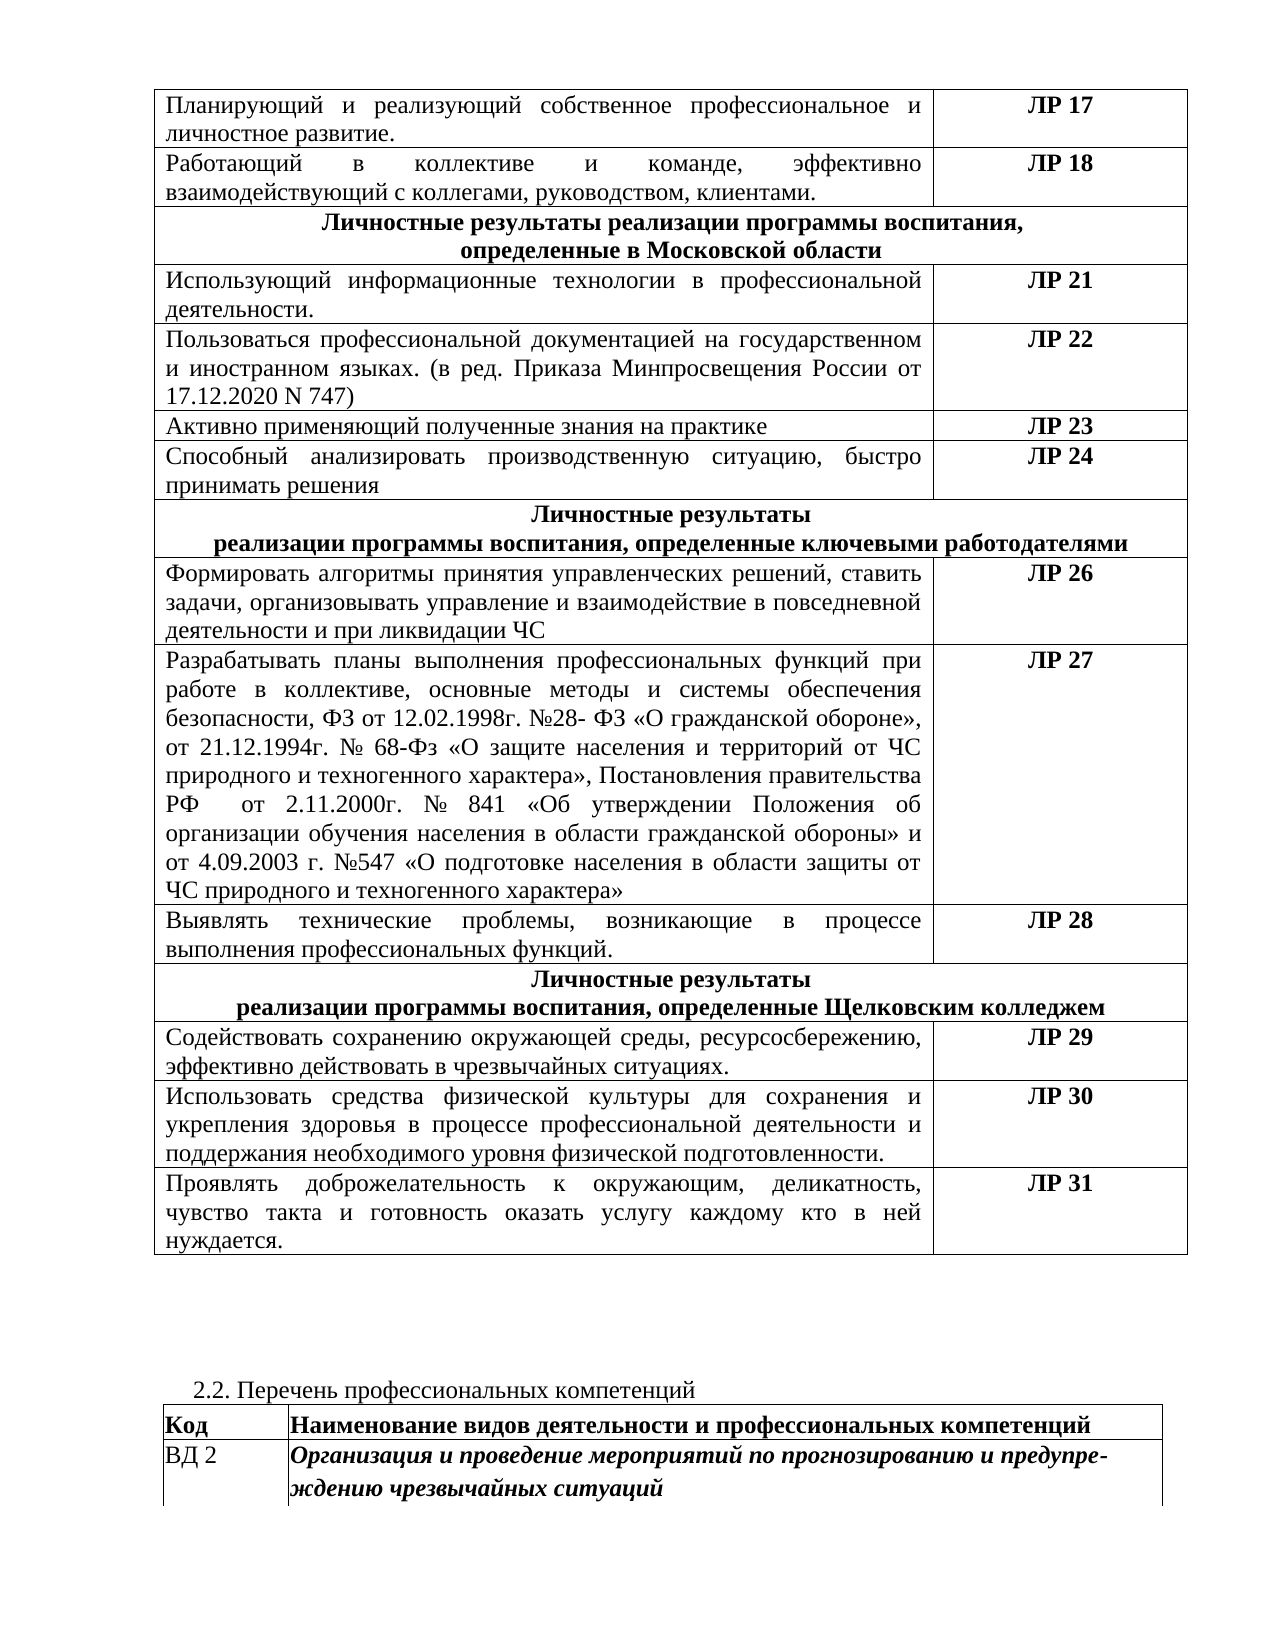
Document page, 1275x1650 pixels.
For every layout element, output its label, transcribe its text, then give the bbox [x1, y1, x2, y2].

table_cell ЛР 31 [934, 1168, 1187, 1254]
table_header Код [164, 1405, 288, 1439]
table_cell ВД 2 [164, 1440, 288, 1506]
table_cell ЛР 27 [934, 645, 1187, 904]
text 2.2. Перечень профессиональных компетенций [193, 1376, 1157, 1404]
table_cell Планирующий и реализующий собственное профессиональное и личностное развитие. [155, 90, 933, 147]
table_cell Содействовать сохранению окружающей среды, ресурсосбережению, эффективно действовать в чрезвычайных ситуациях. [155, 1022, 933, 1080]
table_cell ЛР 29 [934, 1022, 1187, 1080]
table_cell ЛР 24 [934, 441, 1187, 498]
table_cell Работающий в коллективе и команде, эффективно взаимодействующий с коллегами, руководством, клиентами. [155, 148, 933, 206]
table_cell ЛР 26 [934, 558, 1187, 644]
table_cell Организация и проведение мероприятий по прогнозированию и предупреждению чрезвычайных ситуаций [289, 1440, 1162, 1506]
table_cell Личностные результаты реализации программы воспитания, определенные ключевыми работодателями [155, 500, 1187, 557]
table_cell ЛР 22 [934, 324, 1187, 410]
table_cell Активно применяющий полученные знания на практике [155, 411, 933, 440]
table_cell Проявлять доброжелательность к окружающим, деликатность, чувство такта и готовность оказать услугу каждому кто в ней нуждается. [155, 1168, 933, 1254]
table_cell Формировать алгоритмы принятия управленческих решений, ставить задачи, организовывать управление и взаимодействие в повседневной деятельности и при ликвидации ЧС [155, 558, 933, 644]
table_cell ЛР 18 [934, 148, 1187, 206]
table_cell ЛР 23 [934, 411, 1187, 440]
table_cell Личностные результаты реализации программы воспитания, определенные Щелковским колледжем [155, 964, 1187, 1021]
table_cell Разрабатывать планы выполнения профессиональных функций при работе в коллективе, основные методы и системы обеспечения безопасности, ФЗ от 12.02.1998г. №28- ФЗ «О гражданской обороне», от 21.12.1994г. № 68-Фз «О защите населения и территорий от ЧС природного и техногенного характера», Постановления правительства РФ от 2.11.2000г. № 841 «Об утверждении Положения об организации обучения населения в области гражданской обороны» и от 4.09.2003 г. №547 «О подготовке населения в области защиты от ЧС природного и техногенного характера» [155, 645, 933, 904]
table_cell Личностные результаты реализации программы воспитания, определенные в Московской области [155, 207, 1187, 264]
table_cell ЛР 21 [934, 265, 1187, 323]
table_cell Способный анализировать производственную ситуацию, быстро принимать решения [155, 441, 933, 498]
table_cell ЛР 30 [934, 1081, 1187, 1167]
table_cell Использующий информационные технологии в профессиональной деятельности. [155, 265, 933, 323]
table_header Наименование видов деятельности и профессиональных компетенций [289, 1405, 1162, 1439]
table_cell ЛР 28 [934, 905, 1187, 963]
table_cell Пользоваться профессиональной документацией на государственном и иностранном языках. (в ред. Приказа Минпросвещения России от 17.12.2020 N 747) [155, 324, 933, 410]
table_cell ЛР 17 [934, 90, 1187, 147]
table_cell Выявлять технические проблемы, возникающие в процессе выполнения профессиональных функций. [155, 905, 933, 963]
table_cell Использовать средства физической культуры для сохранения и укрепления здоровья в процессе профессиональной деятельности и поддержания необходимого уровня физической подготовленности. [155, 1081, 933, 1167]
